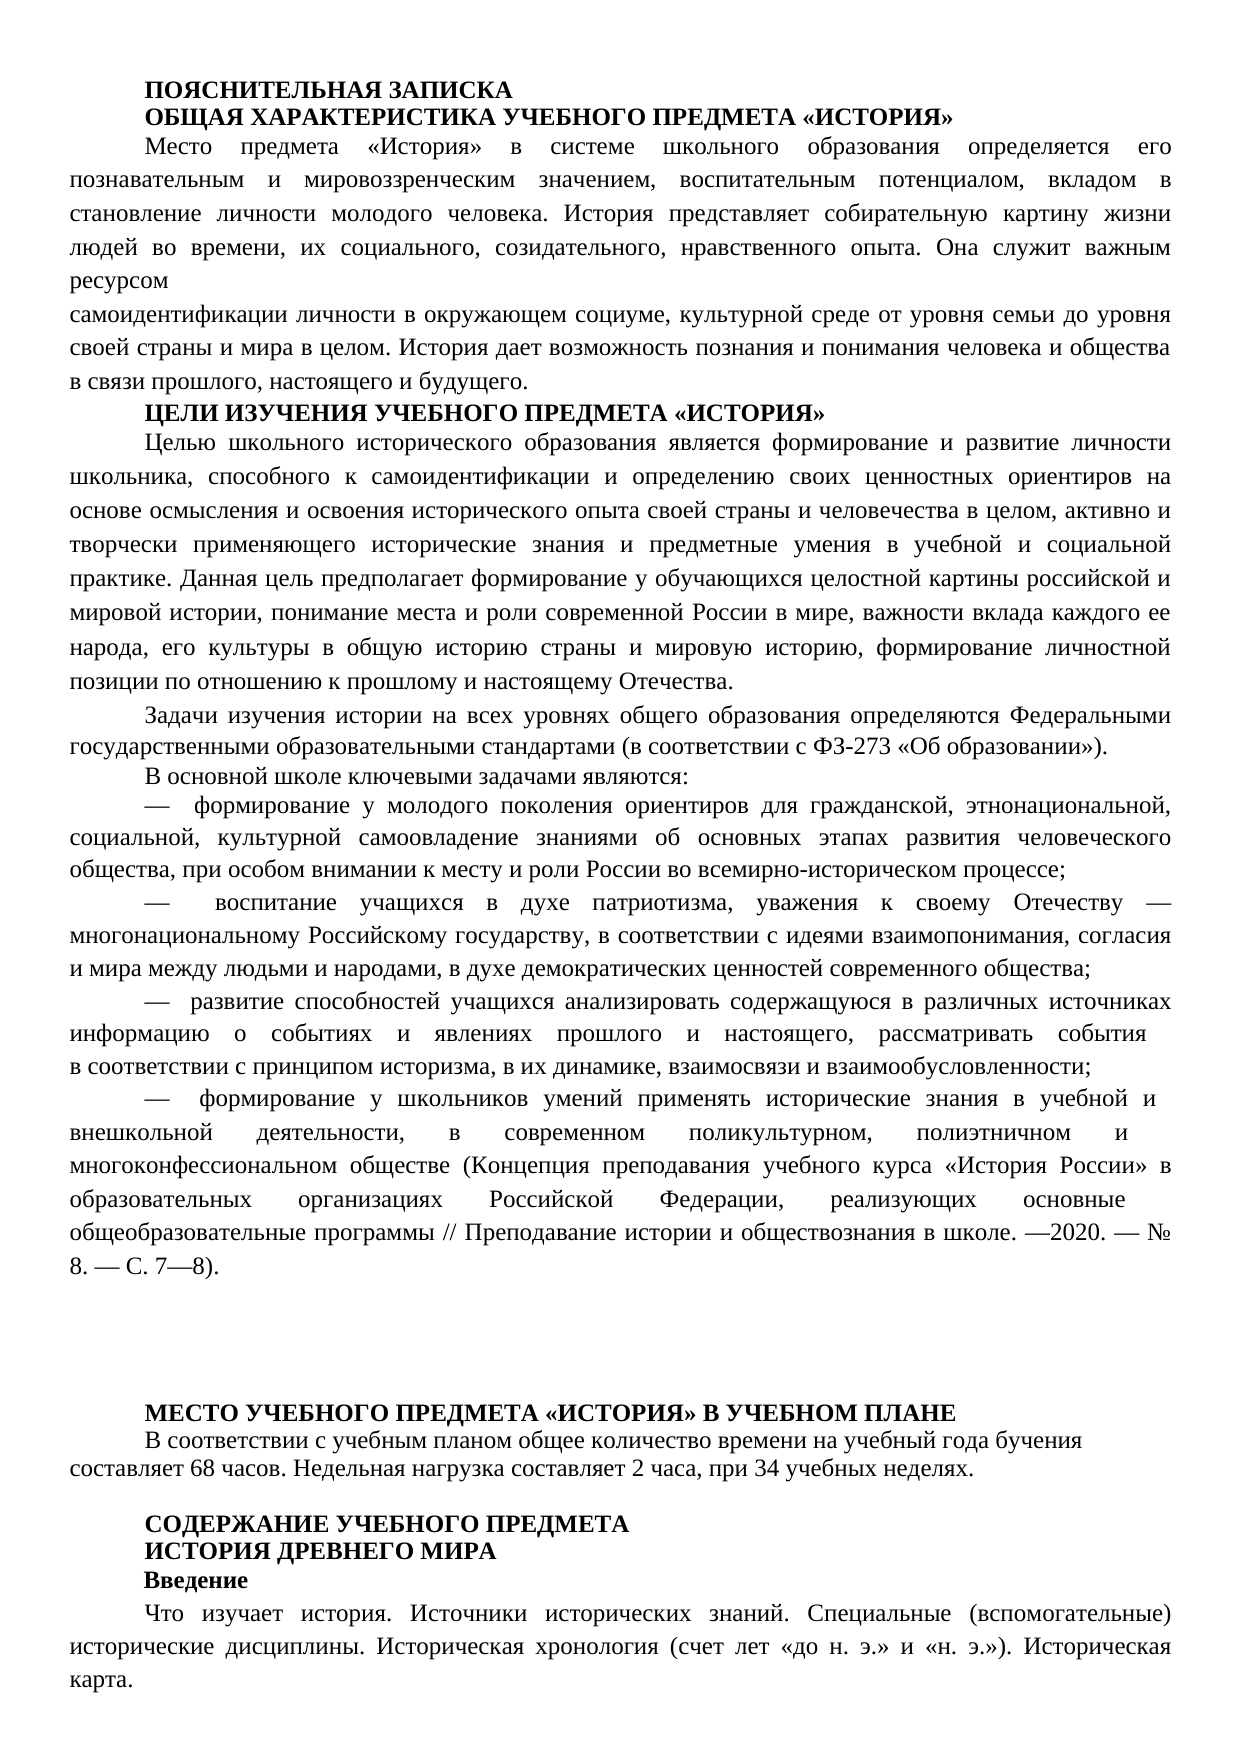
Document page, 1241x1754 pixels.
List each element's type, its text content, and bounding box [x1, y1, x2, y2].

text ИСТОРИЯ ДРЕВНЕГО МИРА [69, 1537, 1172, 1565]
text СОДЕРЖАНИЕ УЧЕБНОГО ПРЕДМЕТА [69, 1510, 1172, 1537]
text ОБЩАЯ ХАРАКТЕРИСТИКА УЧЕБНОГО ПРЕДМЕТА «ИСТОРИЯ» [69, 104, 1172, 131]
text Место предмета «История» в системе школьного образования определяется его познавательным и мировоззренческим значением, воспитательным потенциалом, вкладом в становление личности молодого человека. История представляет собирательную картину жизни людей во времени, их социального, созидательного, нравственного опыта. Она служит важным ресурсом самоидентификации личности в окружающем социуме, культурной среде от уровня семьи до уровня своей страны и мира в целом. История дает возможность познания и понимания человека и общества в связи прошлого, настоящего и будущего. [69, 131, 1172, 394]
text В соответствии с учебным планом общее количество времени на учебный года бучения составляет 68 часов. Недельная нагрузка составляет 2 часа, при 34 учебных неделях. [69, 1427, 1172, 1481]
text ПОЯСНИТЕЛЬНАЯ ЗАПИСКА [69, 76, 1172, 104]
text — формирование у школьников умений применять исторические знания в учебной и внешкольной деятельности, в современном поликультурном, полиэтничном и многоконфессиональном обществе (Концепция преподавания учебного курса «История России» в образовательных организациях Российской Федерации, реализующих основные общеобразовательные программы // Преподавание истории и обществознания в школе. —2020. — № 8. — С. 7—8). [69, 1083, 1172, 1280]
text МЕСТО УЧЕБНОГО ПРЕДМЕТА «ИСТОРИЯ» В УЧЕБНОМ ПЛАНЕ [69, 1399, 1172, 1427]
text ЦЕЛИ ИЗУЧЕНИЯ УЧЕБНОГО ПРЕДМЕТА «ИСТОРИЯ» [69, 399, 1172, 427]
text Введение Что изучает история. Источники исторических знаний. Специальные (вспомогательные) исторические дисциплины. Историческая хронология (счет лет «до н. э.» и «н. э.»). Историческая карта. [69, 1565, 1172, 1693]
text Задачи изучения истории на всех уровнях общего образования определяются Федеральными государственными образовательными стандартами (в соответствии с ФЗ-273 «Об образовании»). [69, 700, 1172, 760]
text Целью школьного исторического образования является формирование и развитие личности школьника, способного к самоидентификации и определению своих ценностных ориентиров на основе осмысления и освоения исторического опыта своей страны и человечества в целом, активно и творчески применяющего исторические знания и предметные умения в учебной и социальной практике. Данная цель предполагает формирование у обучающихся целостной картины российской и мировой истории, понимание места и роли современной России в мире, важности вклада каждого ее народа, его культуры в общую историю страны и мировую историю, формирование личностной позиции по отношению к прошлому и настоящему Отечества. [69, 427, 1172, 694]
text — воспитание учащихся в духе патриотизма, уважения к своему Отечеству — многонациональному Российскому государству, в соответствии с идеями взаимопонимания, согласия и мира между людьми и народами, в духе демократических ценностей современного общества; [69, 887, 1172, 982]
text В основной школе ключевыми задачами являются: [69, 762, 1172, 790]
text — формирование у молодого поколения ориентиров для гражданской, этнонациональной, социальной, культурной самоовладение знаниями об основных этапах развития человеческого общества, при особом внимании к месту и роли России во всемирно-историческом процессе; [69, 790, 1172, 883]
text — развитие способностей учащихся анализировать содержащуюся в различных источниках информацию о событиях и явлениях прошлого и настоящего, рассматривать события в соответствии с принципом историзма, в их динамике, взаимосвязи и взаимообусловленности; [69, 986, 1172, 1079]
